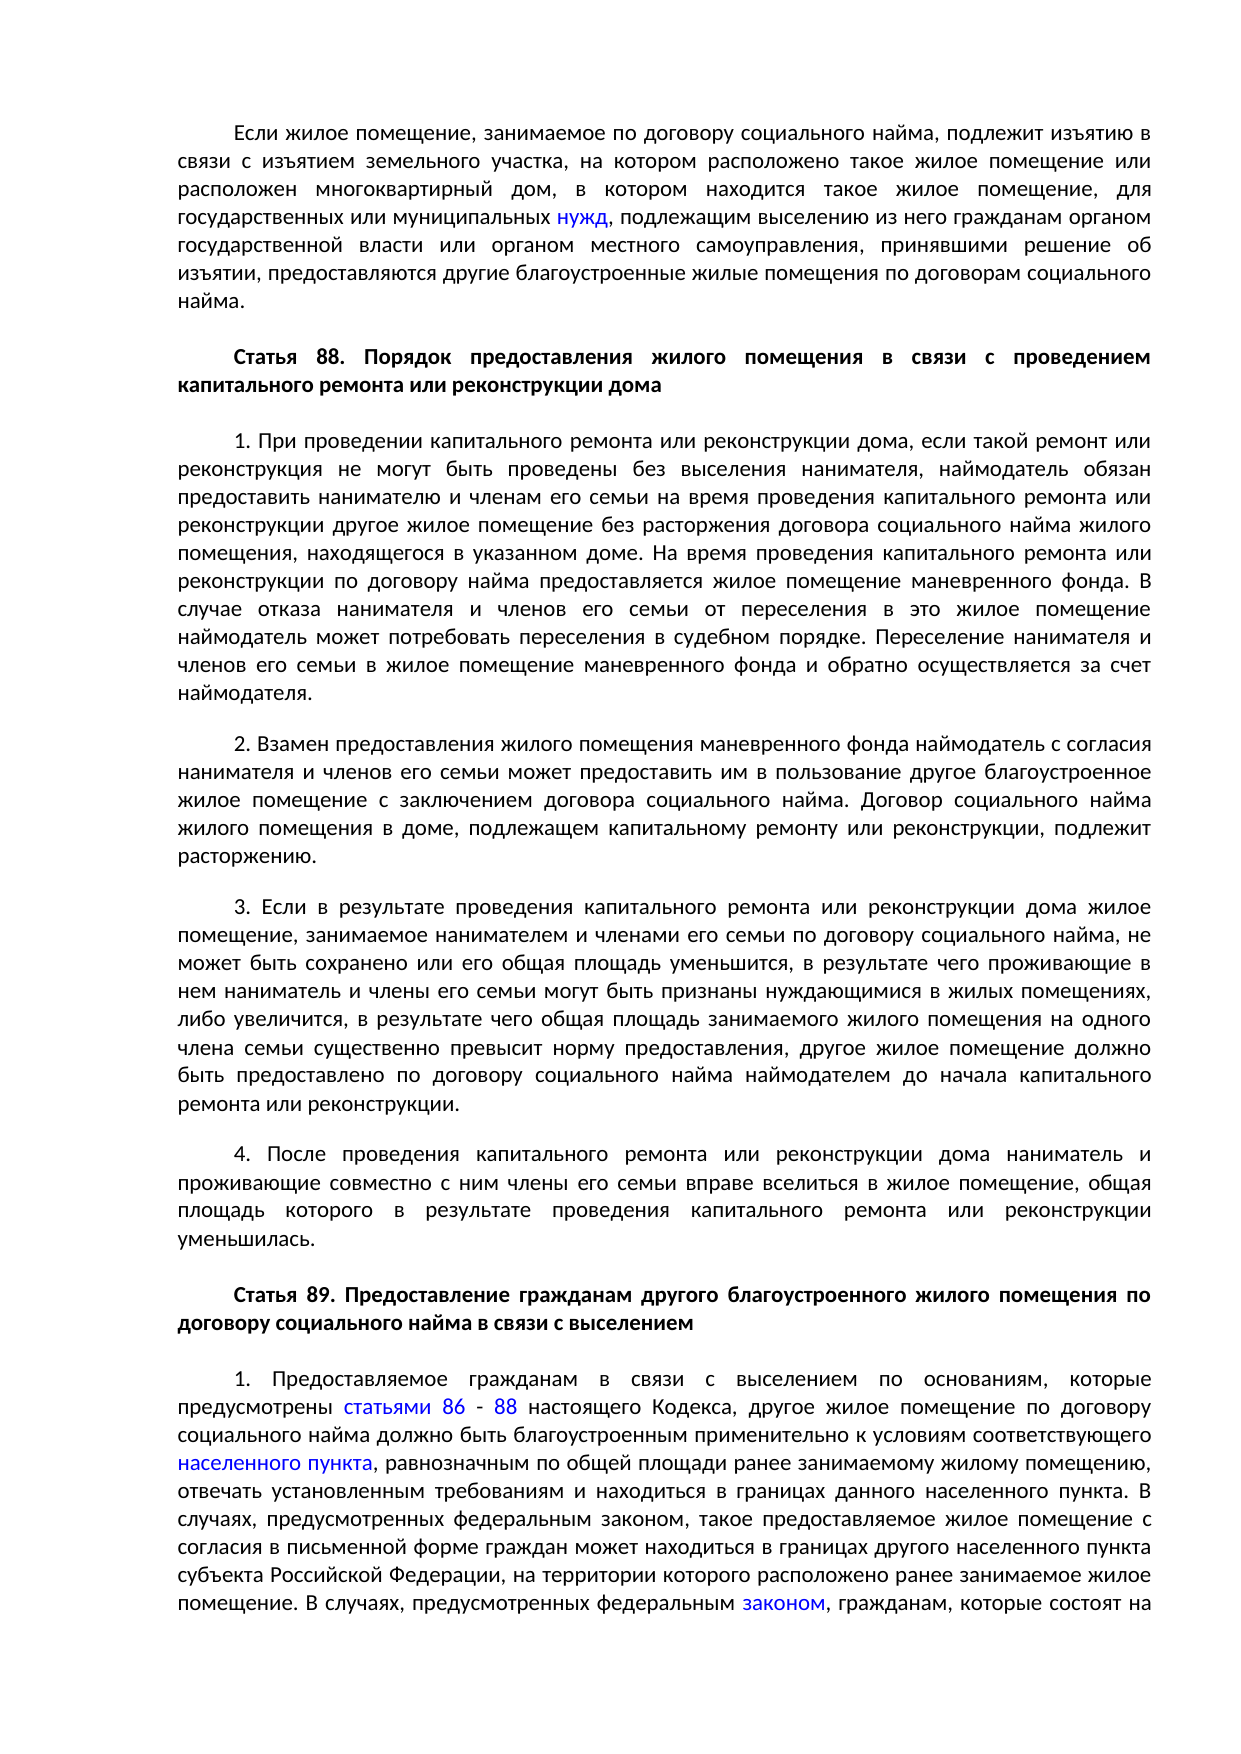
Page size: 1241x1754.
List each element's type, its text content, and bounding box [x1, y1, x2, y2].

text 2. Взамен предоставления жилого помещения маневренного фонда наймодатель с согласия нанимателя и членов его семьи может предоставить им в пользование другое благоустроенное жилое помещение с заключением договора социального найма. Договор социального найма жилого помещения в доме, подлежащем капитальному ремонту или реконструкции, подлежит расторжению. [177, 729, 1152, 869]
title Статья 88. Порядок предоставления жилого помещения в связи с проведением капитального ремонта или реконструкции дома [177, 342, 1152, 398]
text 1. При проведении капитального ремонта или реконструкции дома, если такой ремонт или реконструкция не могут быть проведены без выселения нанимателя, наймодатель обязан предоставить нанимателю и членам его семьи на время проведения капитального ремонта или реконструкции другое жилое помещение без расторжения договора социального найма жилого помещения, находящегося в указанном доме. На время проведения капитального ремонта или реконструкции по договору найма предоставляется жилое помещение маневренного фонда. В случае отказа нанимателя и членов его семьи от переселения в это жилое помещение наймодатель может потребовать переселения в судебном порядке. Переселение нанимателя и членов его семьи в жилое помещение маневренного фонда и обратно осуществляется за счет наймодателя. [177, 426, 1152, 707]
title Статья 89. Предоставление гражданам другого благоустроенного жилого помещения по договору социального найма в связи с выселением [177, 1280, 1152, 1336]
text 4. После проведения капитального ремонта или реконструкции дома наниматель и проживающие совместно с ним члены его семьи вправе вселиться в жилое помещение, общая площадь которого в результате проведения капитального ремонта или реконструкции уменьшилась. [177, 1139, 1152, 1252]
text Если жилое помещение, занимаемое по договору социального найма, подлежит изъятию в связи с изъятием земельного участка, на котором расположено такое жилое помещение или расположен многоквартирный дом, в котором находится такое жилое помещение, для государственных или муниципальных нужд, подлежащим выселению из него гражданам органом государственной власти или органом местного самоуправления, принявшими решение об изъятии, предоставляются другие благоустроенные жилые помещения по договорам социального найма. [177, 118, 1152, 314]
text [177, 1364, 1152, 1616]
text 3. Если в результате проведения капитального ремонта или реконструкции дома жилое помещение, занимаемое нанимателем и членами его семьи по договору социального найма, не может быть сохранено или его общая площадь уменьшится, в результате чего проживающие в нем наниматель и члены его семьи могут быть признаны нуждающимися в жилых помещениях, либо увеличится, в результате чего общая площадь занимаемого жилого помещения на одного члена семьи существенно превысит норму предоставления, другое жилое помещение должно быть предоставлено по договору социального найма наймодателем до начала капитального ремонта или реконструкции. [177, 892, 1152, 1117]
